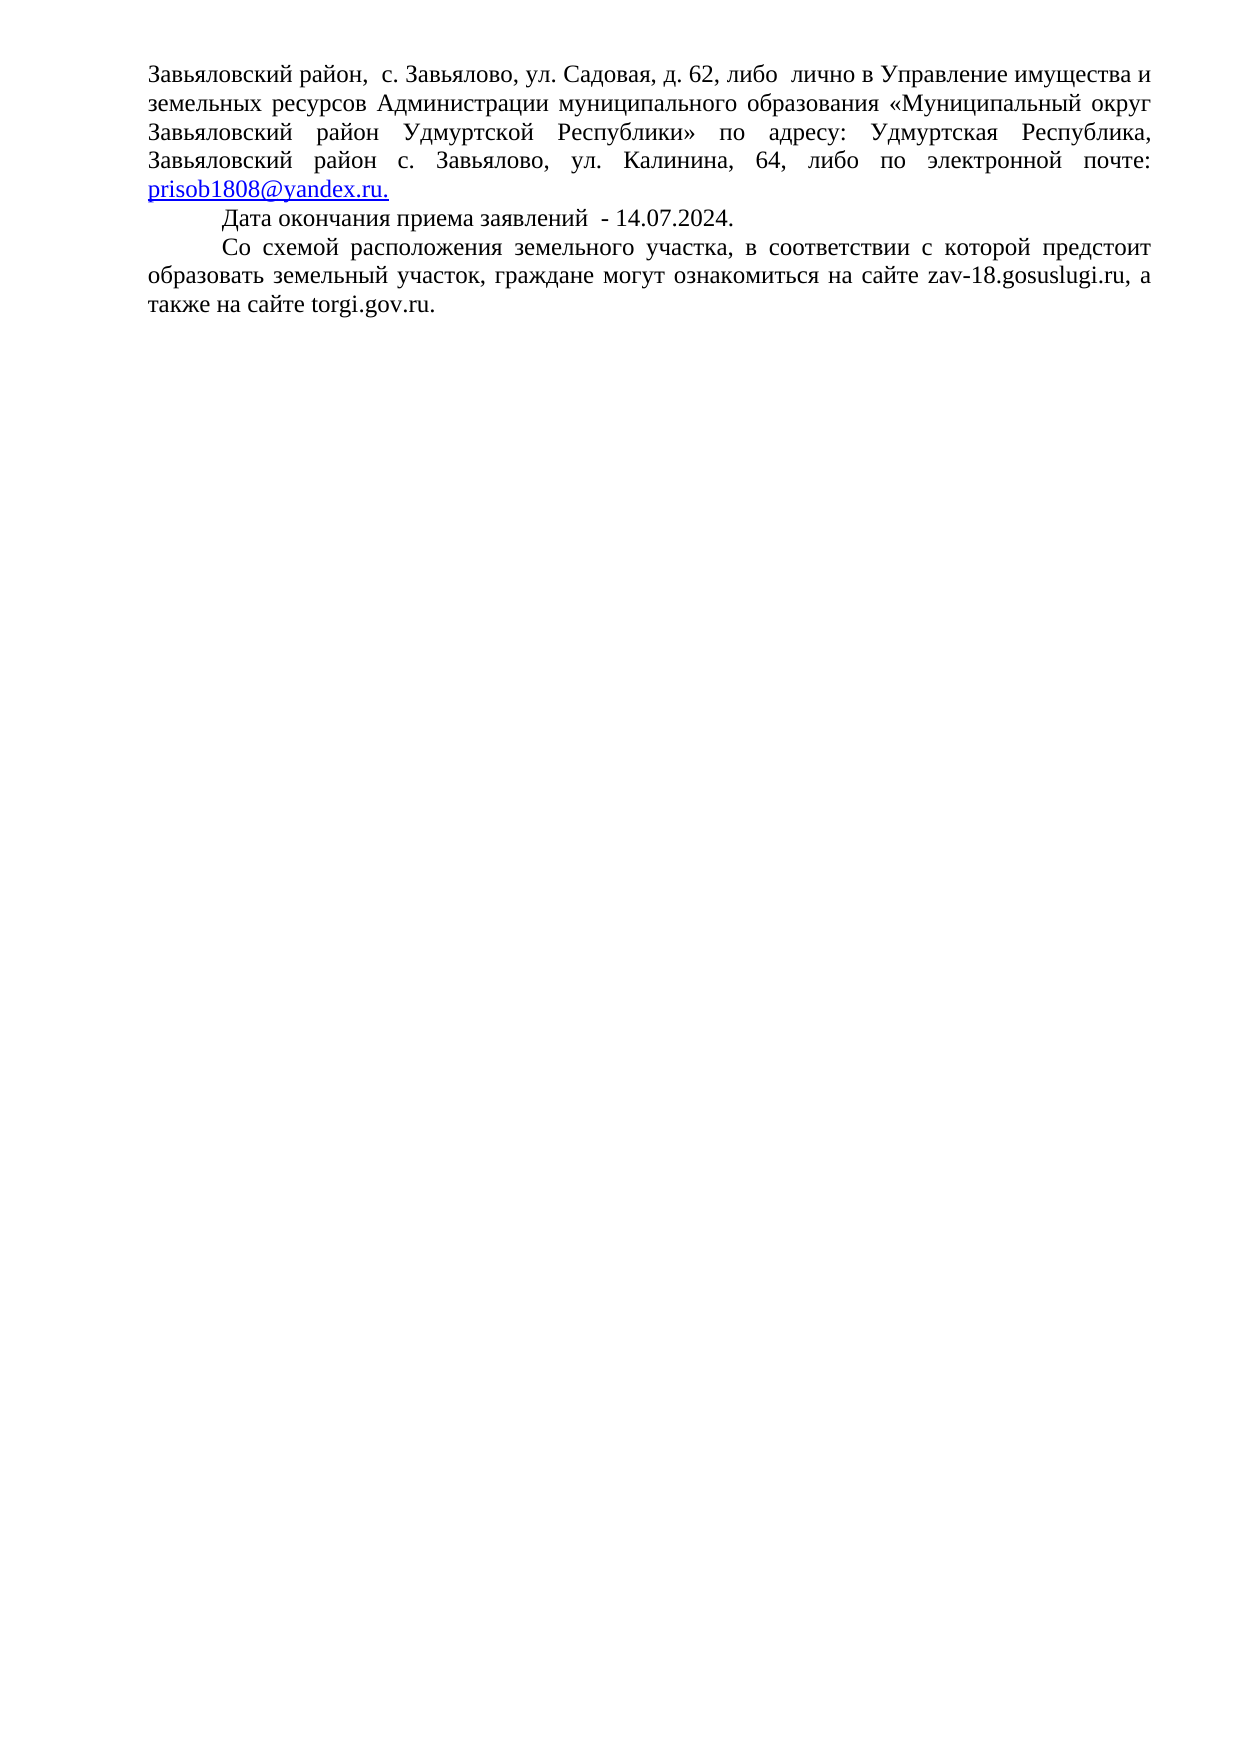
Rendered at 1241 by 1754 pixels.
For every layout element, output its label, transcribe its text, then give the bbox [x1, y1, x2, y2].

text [148, 59, 1152, 203]
text Дата окончания приема заявлений - 14.07.2024. [148, 203, 1152, 232]
text Со схемой расположения земельного участка, в соответствии с которой предстоит образовать земельный участок, граждане могут ознакомиться на сайте zav-18.gosuslugi.ru, а также на сайте torgi.gov.ru. [148, 232, 1152, 318]
